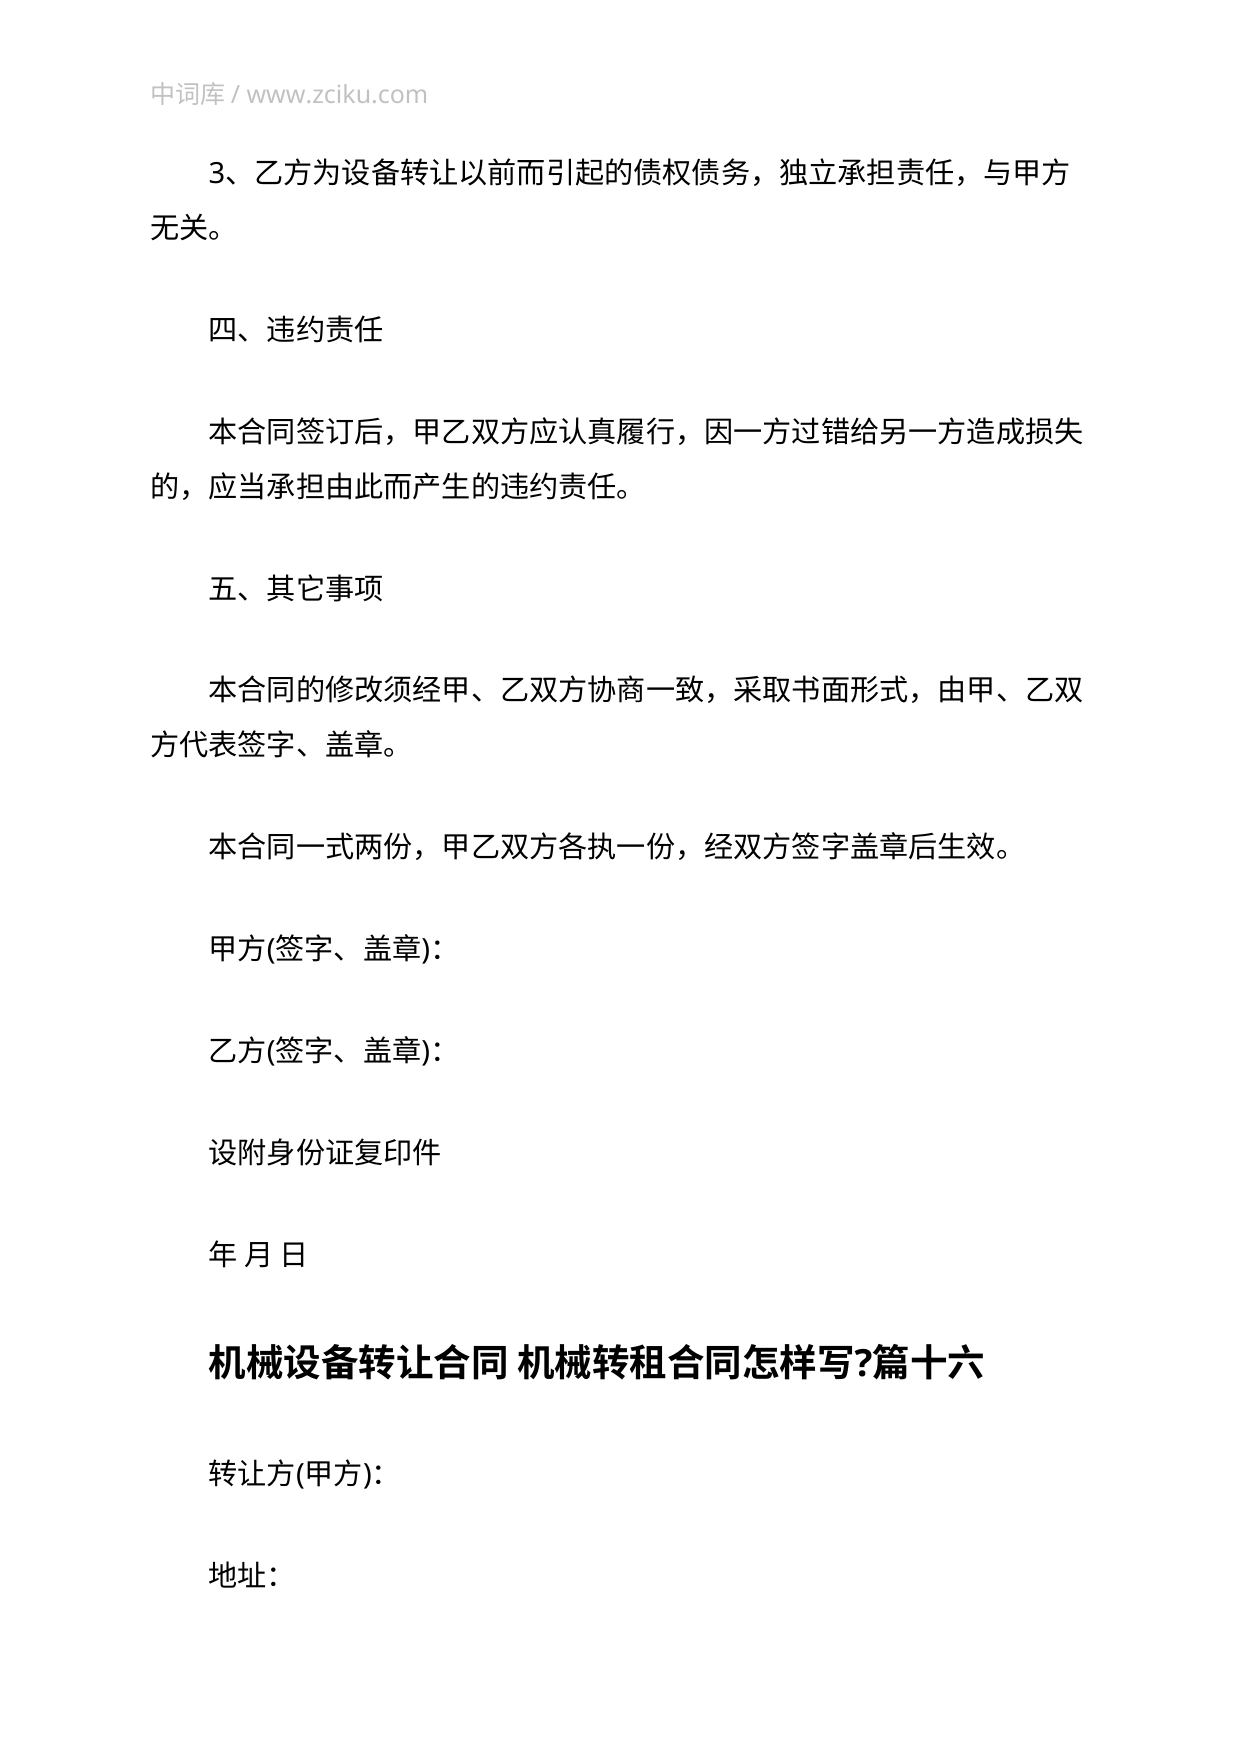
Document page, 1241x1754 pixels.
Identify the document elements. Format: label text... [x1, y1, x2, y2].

text 地址： [150, 1552, 1090, 1595]
text 本合同签订后，甲乙双方应认真履行，因一方过错给另一方造成损失的，应当承担由此而产生的违约责任。 [150, 408, 1090, 506]
text 本合同的修改须经甲、乙双方协商一致，采取书面形式，由甲、乙双方代表签字、盖章。 [150, 667, 1090, 764]
text 五、其它事项 [150, 565, 1090, 607]
text 年 月 日 [150, 1231, 1090, 1273]
text 机械设备转让合同 机械转租合同怎样写?篇十六 [150, 1333, 1090, 1387]
text 转让方(甲方)： [150, 1451, 1090, 1493]
text 乙方(签字、盖章)： [150, 1027, 1090, 1070]
text 四、违约责任 [150, 307, 1090, 349]
text 3、乙方为设备转让以前而引起的债权债务，独立承担责任，与甲方无关。 [150, 150, 1090, 247]
text 甲方(签字、盖章)： [150, 925, 1090, 968]
text 设附身份证复印件 [150, 1129, 1090, 1172]
text 本合同一式两份，甲乙双方各执一份，经双方签字盖章后生效。 [150, 824, 1090, 866]
